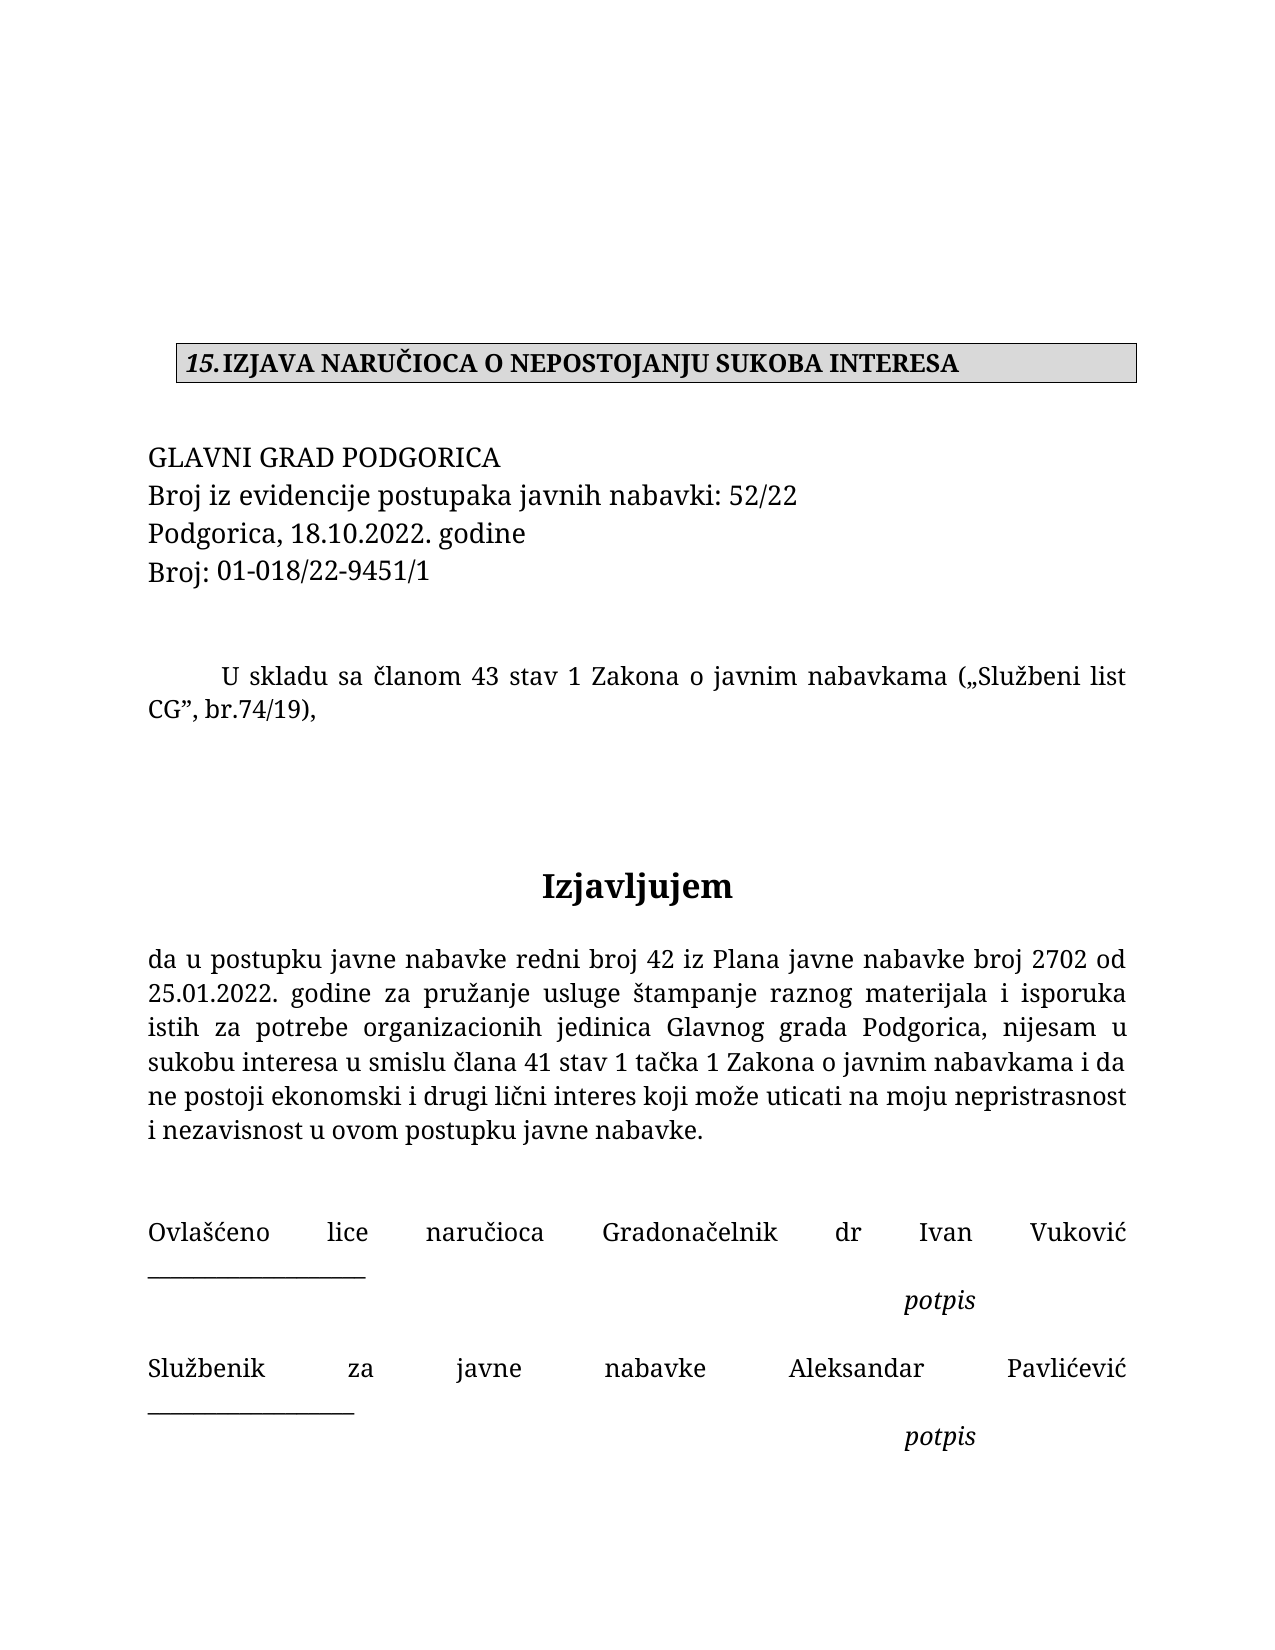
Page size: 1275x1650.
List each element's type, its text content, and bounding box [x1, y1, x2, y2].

text Broj: 01-018/22-9451/1 [148, 552, 1127, 590]
text Broj iz evidencije postupaka javnih nabavki: 52/22 [148, 475, 1127, 513]
text potpis [811, 1419, 1127, 1453]
text Službenik za javne nabavke Aleksandar Pavlićević __________________ [148, 1351, 1127, 1419]
list IZJAVA NARUČIOCA O NEPOSTOJANJU SUKOBA INTERESA [177, 344, 1136, 382]
text da u postupku javne nabavke redni broj 42 iz Plana javne nabavke broj 2702 od 25.01.2022. godine za pružanje usluge štampanje raznog materijala i isporuka istih za potrebe organizacionih jedinica Glavnog grada Podgorica, nijesam u sukobu interesa u smislu člana 41 stav 1 tačka 1 Zakona o javnim nabavkama i da ne postoji ekonomski i drugi lični interes koji može uticati na moju nepristrasnost i nezavisnost u ovom postupku javne nabavke. [148, 942, 1127, 1146]
text Izjavljujem [148, 862, 1127, 908]
text GLAVNI GRAD PODGORICA [148, 437, 1127, 475]
text Podgorica, 18.10.2022. godine [148, 513, 1127, 552]
text U skladu sa članom 43 stav 1 Zakona o javnim nabavkama („Službeni list CG”, br.74/19), [148, 658, 1127, 726]
text Ovlašćeno lice naručioca Gradonačelnik dr Ivan Vuković ___________________ [148, 1214, 1127, 1283]
text potpis [148, 1283, 1127, 1317]
